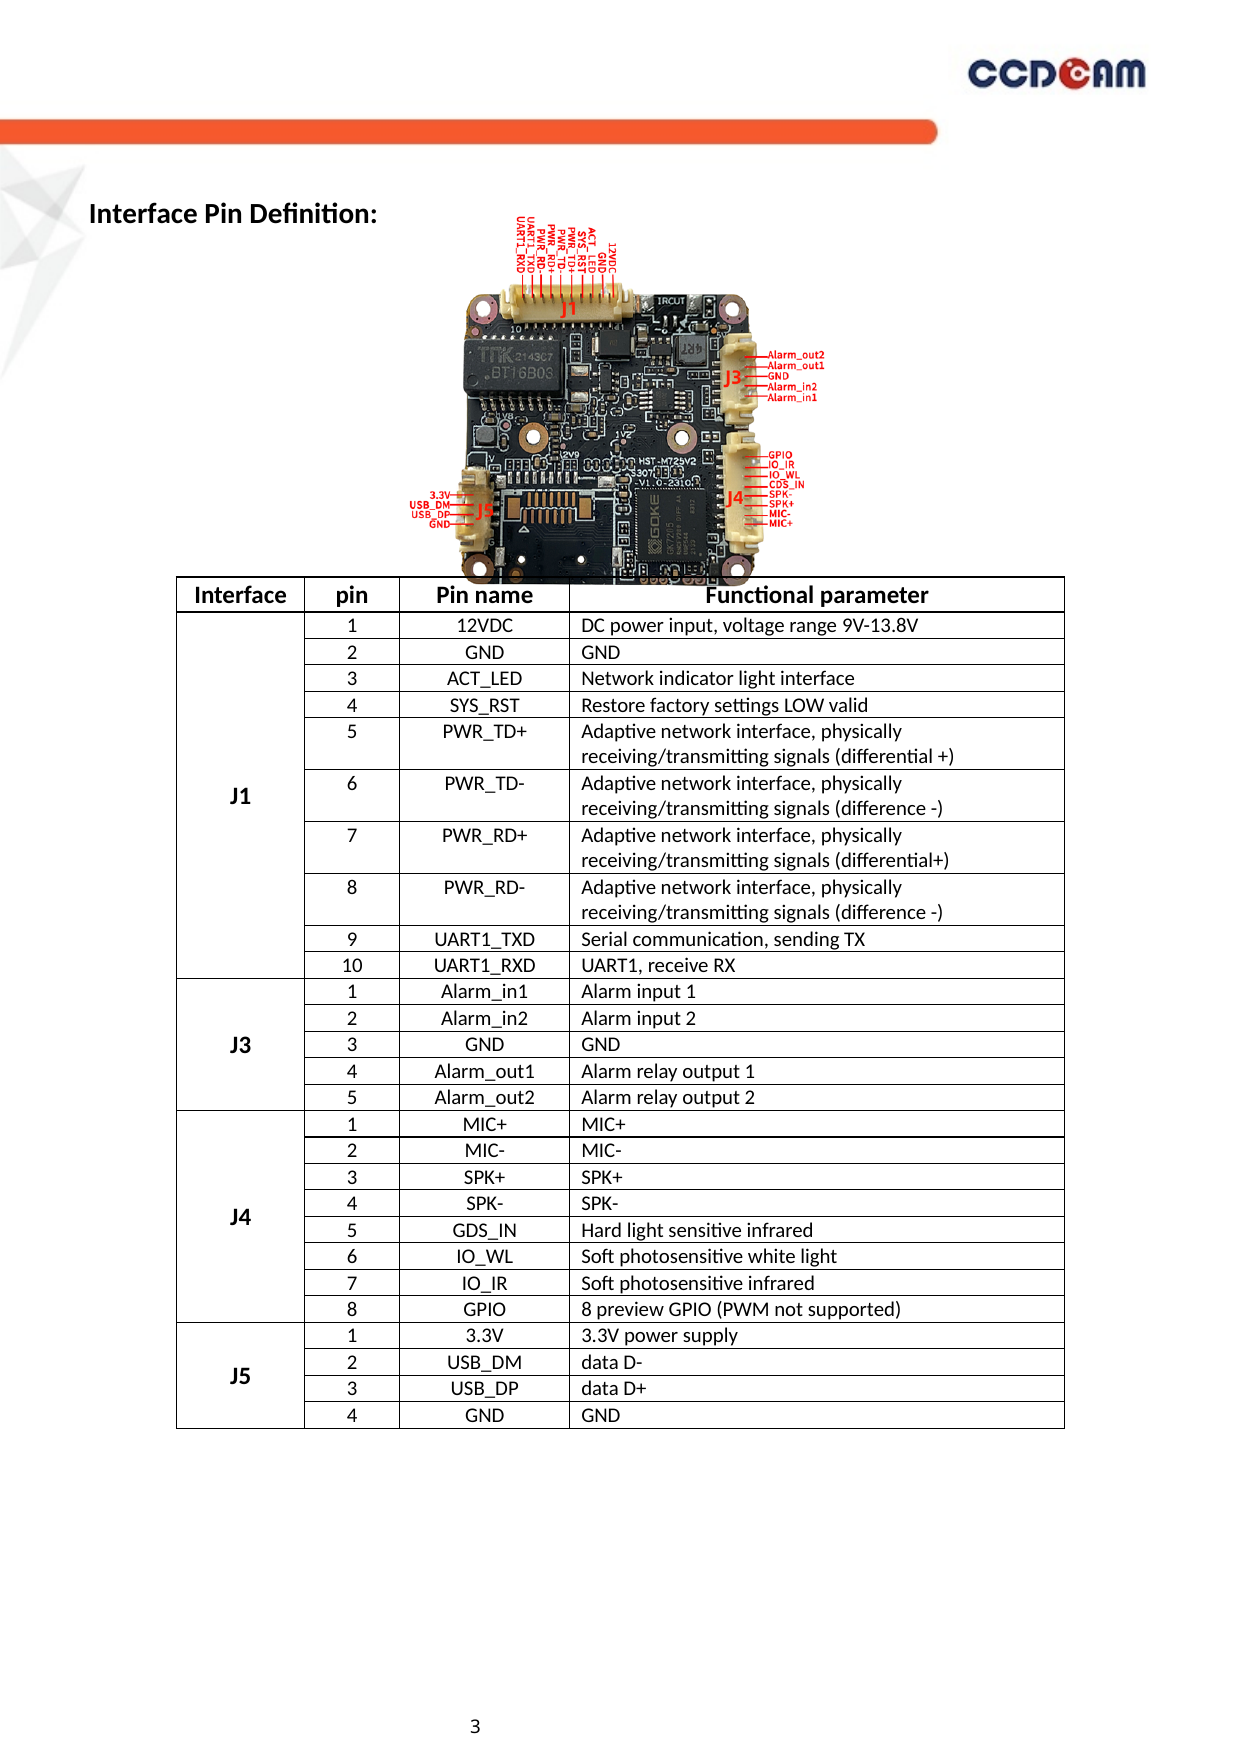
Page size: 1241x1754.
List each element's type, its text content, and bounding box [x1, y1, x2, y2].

table_cell 3 [305, 1032, 399, 1057]
table_cell Alarm_in2 [400, 1005, 569, 1031]
table_cell 6 [305, 770, 399, 821]
table_cell SPK+ [400, 1164, 569, 1189]
table_cell 3 [305, 1164, 399, 1189]
table_cell 6 [305, 1243, 399, 1269]
table_header pin [305, 578, 399, 611]
table_cell MIC+ [570, 1111, 1064, 1136]
table_cell 2 [305, 639, 399, 664]
table_cell UART1_TXD [400, 926, 569, 951]
table_cell USB_DM [400, 1349, 569, 1374]
table_cell Hard light sensitive infrared [570, 1217, 1064, 1242]
table_cell USB_DP [400, 1376, 569, 1401]
table_cell 9 [305, 926, 399, 951]
table_cell 2 [305, 1005, 399, 1031]
table_cell Adaptive network interface, physically receiving/transmitting signals (difference -) [570, 874, 1064, 925]
table_cell GND [570, 1402, 1064, 1427]
table_cell Alarm input 2 [570, 1005, 1064, 1031]
table_cell UART1, receive RX [570, 952, 1064, 978]
table_cell data D- [570, 1349, 1064, 1374]
table_cell J5 [177, 1323, 304, 1427]
table_cell GND [400, 1032, 569, 1057]
table_cell 4 [305, 1190, 399, 1216]
table_cell 4 [305, 692, 399, 717]
table_cell PWR_TD- [400, 770, 569, 821]
table_cell Soft photosensitive white light [570, 1243, 1064, 1269]
table_cell Alarm_out1 [400, 1058, 569, 1083]
table_cell 4 [305, 1402, 399, 1427]
table_cell J4 [177, 1111, 304, 1322]
table_cell Alarm relay output 2 [570, 1085, 1064, 1110]
table_cell MIC- [400, 1138, 569, 1163]
table_cell SPK- [400, 1190, 569, 1216]
table_cell 1 [305, 979, 399, 1004]
table_cell GPIO [400, 1296, 569, 1322]
picture [0, 0, 1241, 1714]
table_cell 10 [305, 952, 399, 978]
table_header Functional parameter [570, 578, 1064, 611]
table_cell Network indicator light interface [570, 665, 1064, 691]
table_cell PWR_TD+ [400, 718, 569, 769]
table_cell Serial communication, sending TX [570, 926, 1064, 951]
table_cell 12VDC [400, 613, 569, 638]
table_cell MIC- [570, 1138, 1064, 1163]
table_cell SYS_RST [400, 692, 569, 717]
table_cell GND [570, 1032, 1064, 1057]
table_cell 8 [305, 874, 399, 925]
table_cell GND [400, 639, 569, 664]
table_cell 8 [305, 1296, 399, 1322]
table_cell data D+ [570, 1376, 1064, 1401]
table_cell GDS_IN [400, 1217, 569, 1242]
table_cell 5 [305, 718, 399, 769]
table_cell IO_WL [400, 1243, 569, 1269]
table_cell J1 [177, 613, 304, 978]
table_cell MIC+ [400, 1111, 569, 1136]
table_cell 5 [305, 1085, 399, 1110]
table_cell J3 [177, 979, 304, 1110]
table_cell PWR_RD+ [400, 822, 569, 873]
table_cell UART1_RXD [400, 952, 569, 978]
table_cell 1 [305, 1111, 399, 1136]
table_cell GND [400, 1402, 569, 1427]
table_cell 3 [305, 665, 399, 691]
table_cell 7 [305, 822, 399, 873]
table_cell 5 [305, 1217, 399, 1242]
table_cell 3.3V power supply [570, 1323, 1064, 1348]
table_cell Adaptive network interface, physically receiving/transmitting signals (differential +) [570, 718, 1064, 769]
table_cell SPK+ [570, 1164, 1064, 1189]
table_cell Alarm input 1 [570, 979, 1064, 1004]
table_cell Alarm relay output 1 [570, 1058, 1064, 1083]
table_cell 3 [305, 1376, 399, 1401]
table_cell DC power input, voltage range 9V-13.8V [570, 613, 1064, 638]
table_cell 3.3V [400, 1323, 569, 1348]
table_cell 1 [305, 1323, 399, 1348]
table_cell 2 [305, 1138, 399, 1163]
table_cell Adaptive network interface, physically receiving/transmitting signals (difference -) [570, 770, 1064, 821]
table_cell ACT_LED [400, 665, 569, 691]
table_header Pin name [400, 578, 569, 611]
table_cell 8 preview GPIO (PWM not supported) [570, 1296, 1064, 1322]
table_cell PWR_RD- [400, 874, 569, 925]
table_cell 1 [305, 613, 399, 638]
table_cell GND [570, 639, 1064, 664]
table_cell IO_IR [400, 1270, 569, 1295]
table_cell 7 [305, 1270, 399, 1295]
table_header Interface [177, 578, 304, 611]
table_cell Alarm_in1 [400, 979, 569, 1004]
table_cell 2 [305, 1349, 399, 1374]
table_cell SPK- [570, 1190, 1064, 1216]
table_cell Soft photosensitive infrared [570, 1270, 1064, 1295]
table_cell 4 [305, 1058, 399, 1083]
table_cell Alarm_out2 [400, 1085, 569, 1110]
text Interface Pin Definition: [89, 195, 1152, 231]
table_cell Restore factory settings LOW valid [570, 692, 1064, 717]
table_cell Adaptive network interface, physically receiving/transmitting signals (differential+) [570, 822, 1064, 873]
